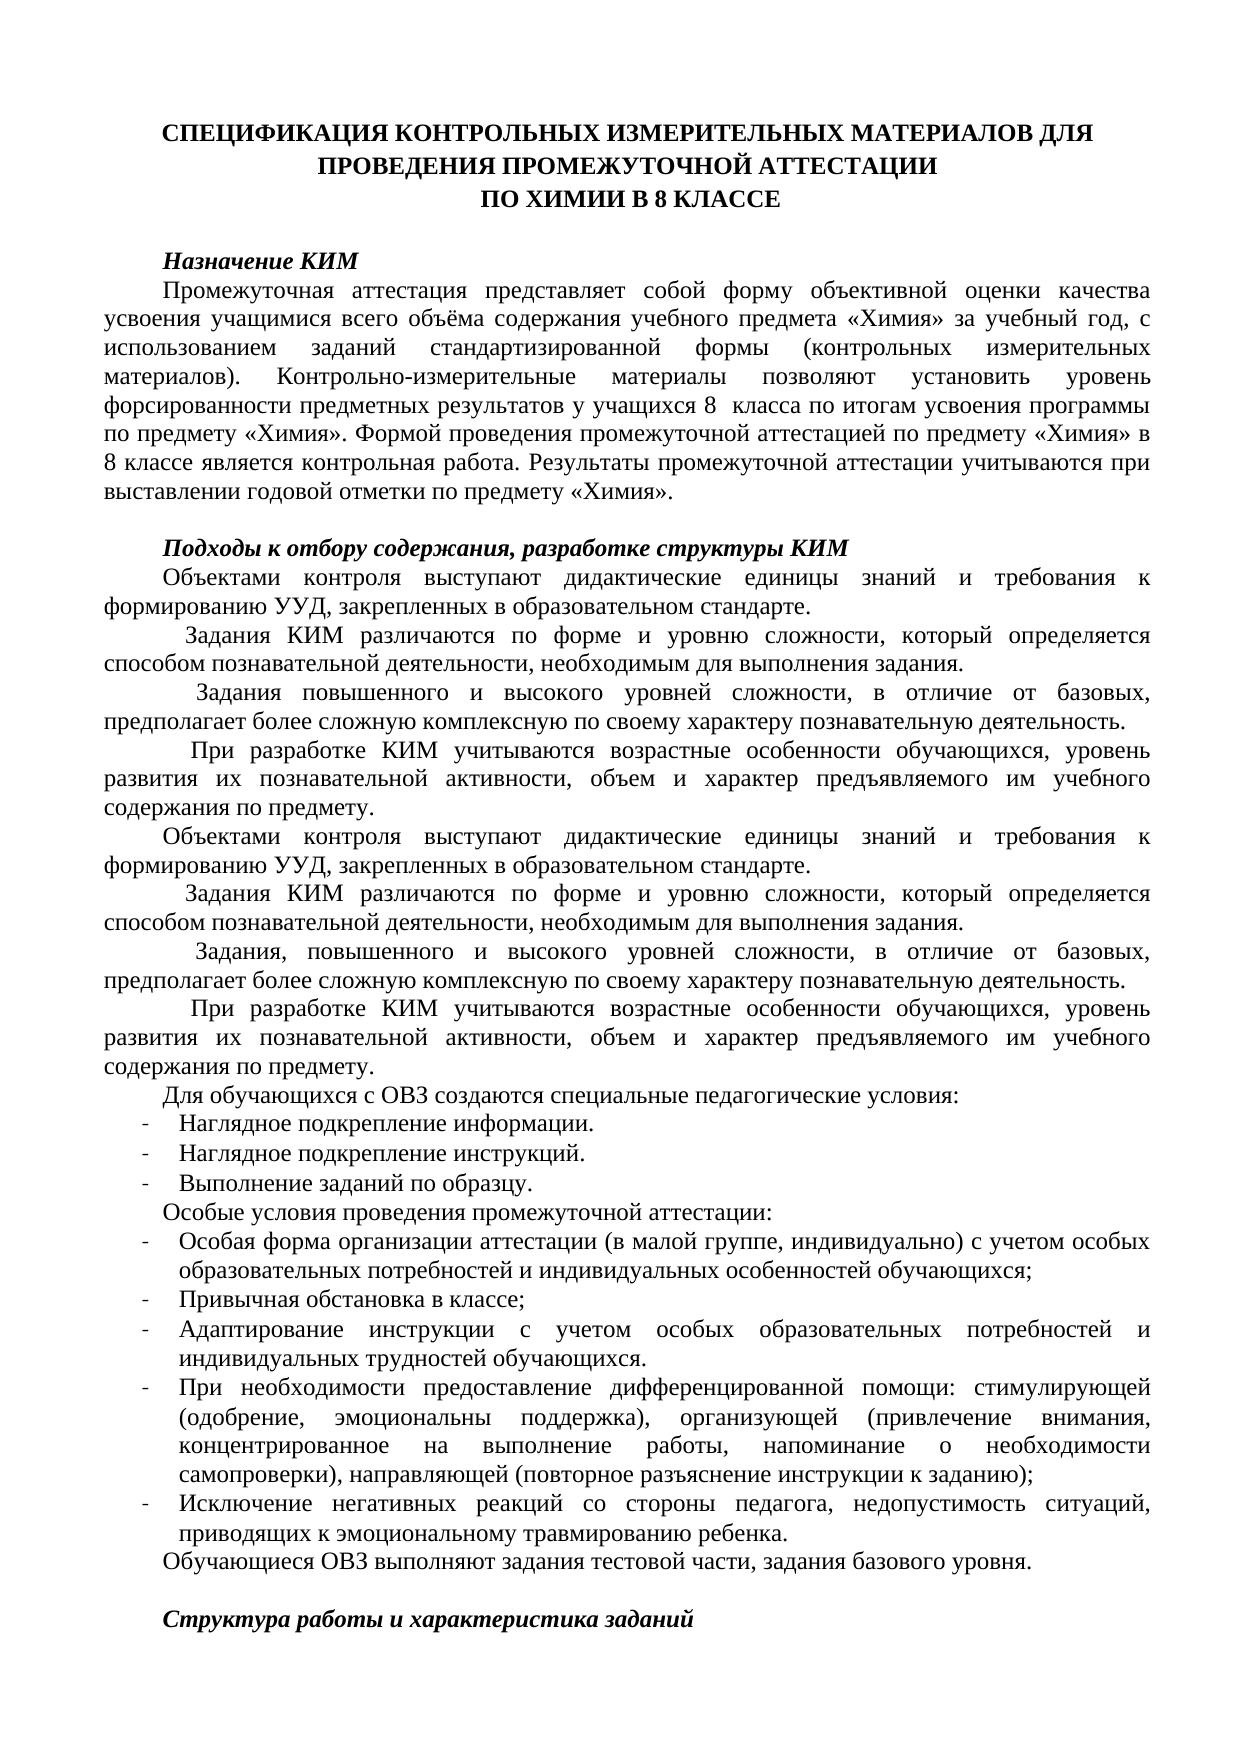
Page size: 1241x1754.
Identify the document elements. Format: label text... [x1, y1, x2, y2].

text Объектами контроля выступают дидактические единицы знаний и требования к формированию УУД, закрепленных в образовательном стандарте. [103, 821, 1152, 878]
text Особые условия проведения промежуточной аттестации: [103, 1197, 1152, 1226]
text ПО ХИМИИ В 8 КЛАССЕ [103, 184, 1152, 213]
text Обучающиеся ОВЗ выполняют задания тестовой части, задания базового уровня. [103, 1546, 1152, 1575]
list Выполнение заданий по образцу. [141, 1168, 1152, 1197]
text Назначение КИМ [103, 246, 1152, 275]
text Структура работы и характеристика заданий [103, 1604, 1152, 1633]
list Наглядное подкрепление информации. [141, 1108, 1152, 1138]
text Для обучающихся с ОВЗ создаются специальные педагогические условия: [103, 1080, 1152, 1108]
text Задания повышенного и высокого уровней сложности, в отличие от базовых, предполагает более сложную комплексную по своему характеру познавательную деятельность. [103, 677, 1152, 735]
list Адаптирование инструкции с учетом особых образовательных потребностей и индивидуальных трудностей обучающихся. [141, 1314, 1152, 1372]
text При разработке КИМ учитываются возрастные особенности обучающихся, уровень развития их познавательной активности, объем и характер предъявляемого им учебного содержания по предмету. [103, 993, 1152, 1080]
text Промежуточная аттестация представляет собой форму объективной оценки качества усвоения учащимися всего объёма содержания учебного предмета «Химия» за учебный год, с использованием заданий стандартизированной формы (контрольных измерительных материалов). Контрольно-измерительные материалы позволяют установить уровень форсированности предметных результатов у учащихся 8 класса по итогам усвоения программы по предмету «Химия». Формой проведения промежуточной аттестацией по предмету «Химия» в 8 классе является контрольная работа. Результаты промежуточной аттестации учитываются при выставлении годовой отметки по предмету «Химия». [103, 275, 1152, 505]
list Особая форма организации аттестации (в малой группе, индивидуально) с учетом особых образовательных потребностей и индивидуальных особенностей обучающихся; [141, 1226, 1152, 1284]
list Привычная обстановка в классе; [141, 1284, 1152, 1314]
list Наглядное подкрепление инструкций. [141, 1138, 1152, 1168]
text ПРОВЕДЕНИЯ ПРОМЕЖУТОЧНОЙ АТТЕСТАЦИИ [103, 151, 1152, 180]
text Подходы к отбору содержания, разработке структуры КИМ [103, 533, 1152, 562]
text Задания КИМ различаются по форме и уровню сложности, который определяется способом познавательной деятельности, необходимым для выполнения задания. [103, 878, 1152, 936]
text Задания КИМ различаются по форме и уровню сложности, который определяется способом познавательной деятельности, необходимым для выполнения задания. [103, 620, 1152, 677]
list Исключение негативных реакций со стороны педагога, недопустимость ситуаций, приводящих к эмоциональному травмированию ребенка. [141, 1488, 1152, 1546]
text При разработке КИМ учитываются возрастные особенности обучающихся, уровень развития их познавательной активности, объем и характер предъявляемого им учебного содержания по предмету. [103, 735, 1152, 821]
text Задания, повышенного и высокого уровней сложности, в отличие от базовых, предполагает более сложную комплексную по своему характеру познавательную деятельность. [103, 936, 1152, 993]
text СПЕЦИФИКАЦИЯ КОНТРОЛЬНЫХ ИЗМЕРИТЕЛЬНЫХ МАТЕРИАЛОВ ДЛЯ [103, 118, 1152, 147]
text Объектами контроля выступают дидактические единицы знаний и требования к формированию УУД, закрепленных в образовательном стандарте. [103, 562, 1152, 620]
list При необходимости предоставление дифференцированной помощи: стимулирующей (одобрение, эмоциональны поддержка), организующей (привлечение внимания, концентрированное на выполнение работы, напоминание о необходимости самопроверки), направляющей (повторное разъяснение инструкции к заданию); [141, 1372, 1152, 1488]
